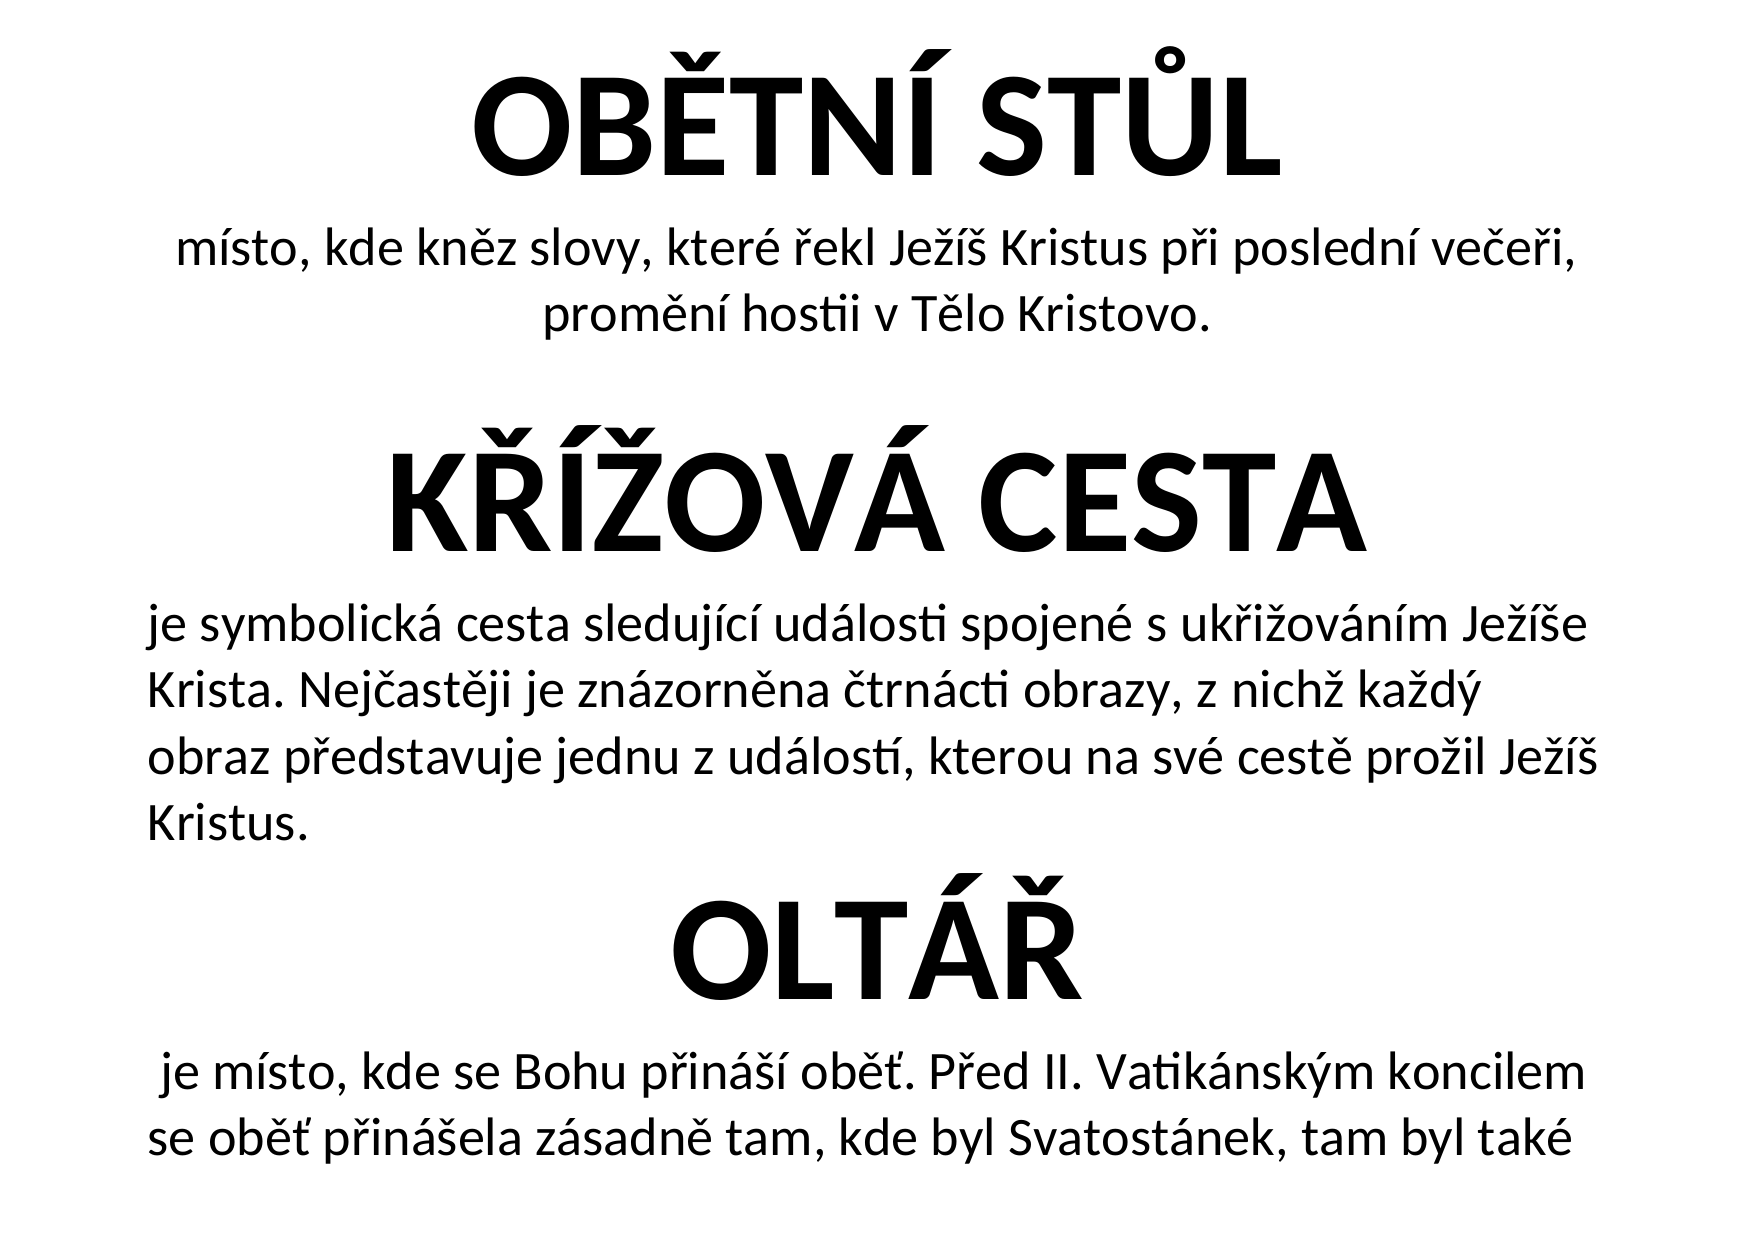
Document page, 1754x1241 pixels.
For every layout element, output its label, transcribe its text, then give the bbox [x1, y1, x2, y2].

text OBĚTNÍ STŮL [148, 29, 1606, 213]
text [148, 1037, 1606, 1169]
text místo, kde kněz slovy, které řekl Ježíš Kristus při poslední večeři, promění hostii v Tělo Kristovo. [148, 213, 1606, 345]
text OLTÁŘ [148, 854, 1606, 1037]
text je symbolická cesta sledující události spojené s ukřižováním Ježíše Krista. Nejčastěji je znázorněna čtrnácti obrazy, z nichž každý obraz představuje jednu z událostí, kterou na své cestě prožil Ježíš Kristus. [310, 589, 1606, 854]
text KŘÍŽOVÁ CESTA [148, 406, 1606, 589]
